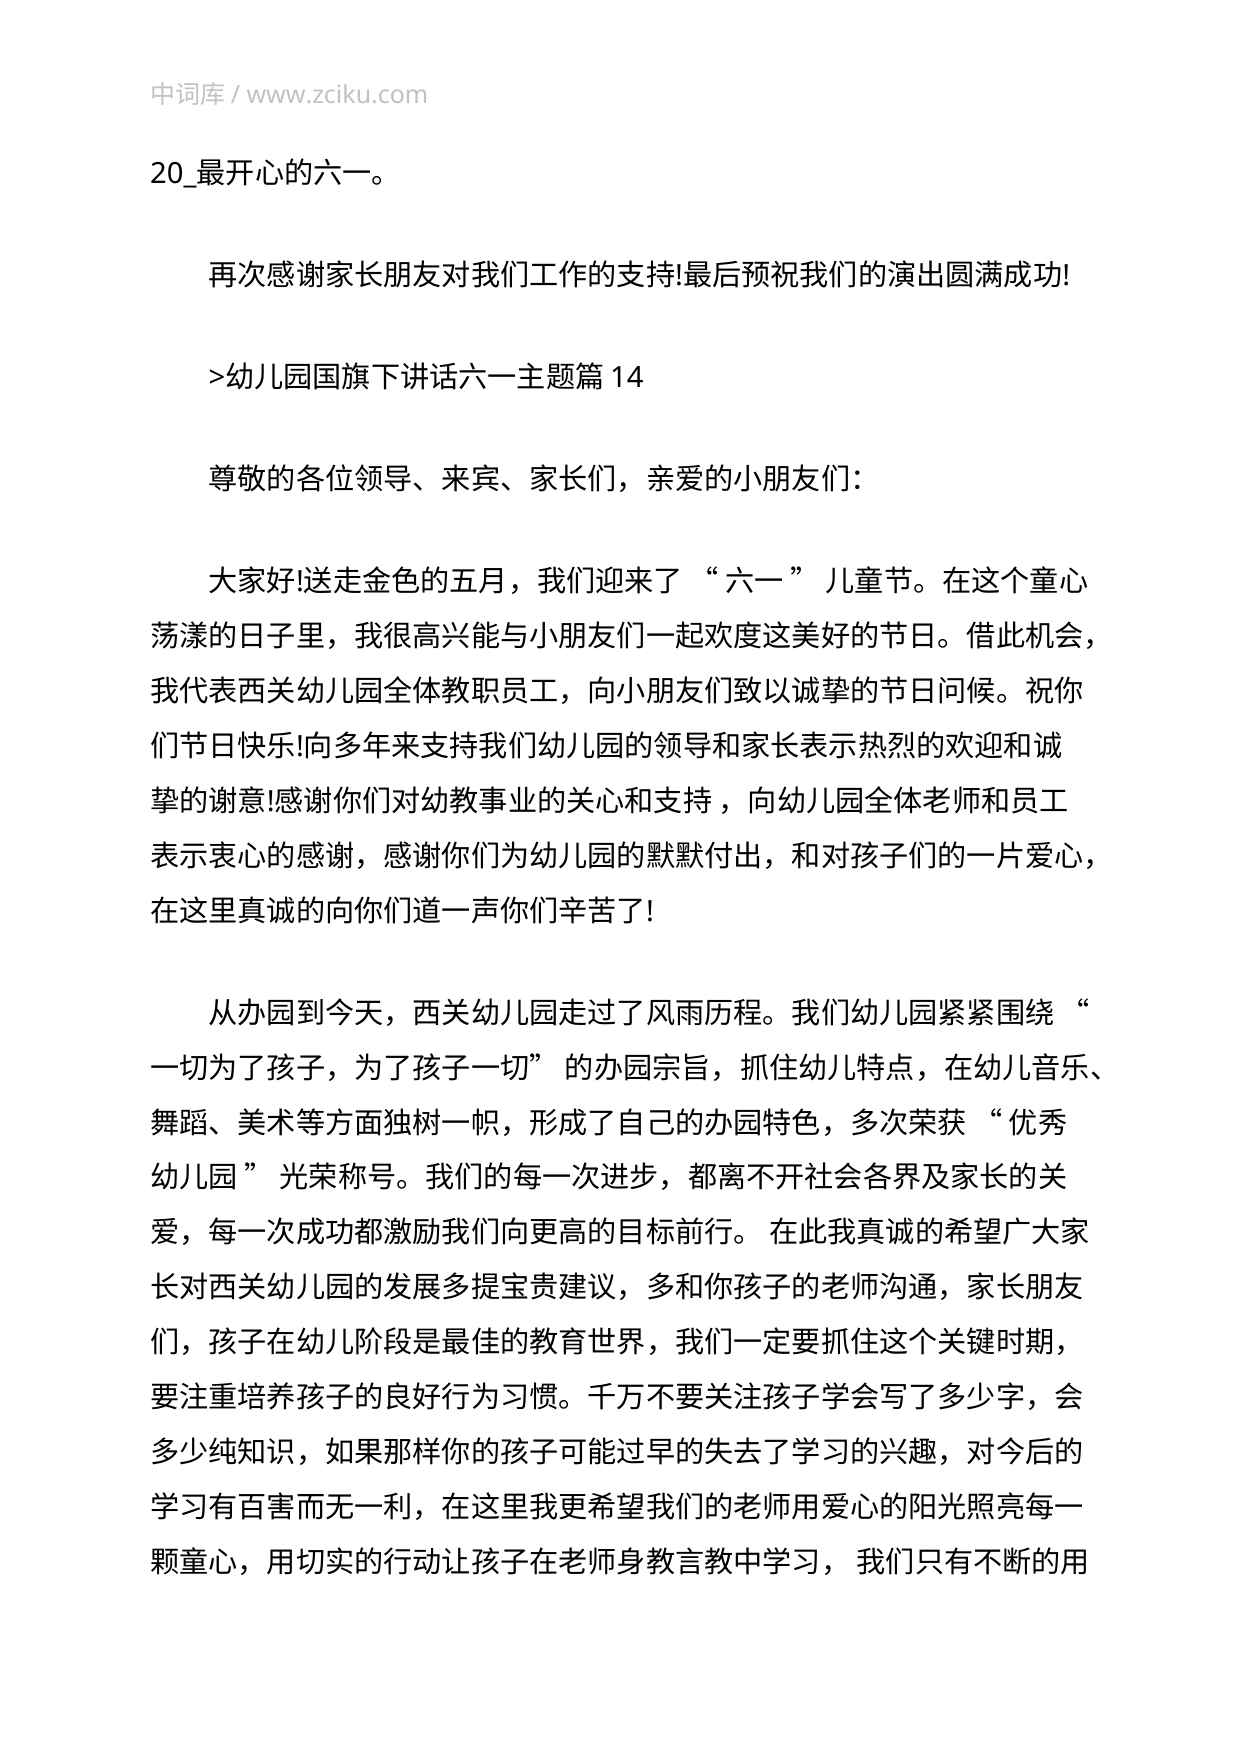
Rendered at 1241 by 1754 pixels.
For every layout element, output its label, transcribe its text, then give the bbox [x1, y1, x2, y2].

text 尊敬的各位领导、来宾、家长们，亲爱的小朋友们： [150, 456, 1090, 498]
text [150, 989, 1090, 1581]
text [150, 150, 1090, 192]
text 再次感谢家长朋友对我们工作的支持!最后预祝我们的演出圆满成功! [150, 252, 1090, 294]
text >幼儿园国旗下讲话六一主题篇14 [150, 354, 1090, 396]
text 大家好!送走金色的五月，我们迎来了 “ 六一 ” 儿童节。在这个童心荡漾的日子里，我很高兴能与小朋友们一起欢度这美好的节日。借此机会，我代表西关幼儿园全体教职员工，向小朋友们致以诚挚的节日问候。祝你们节日快乐!向多年来支持我们幼儿园的领导和家长表示热烈的欢迎和诚挚的谢意!感谢你们对幼教事业的关心和支持 ，向幼儿园全体老师和员工表示衷心的感谢，感谢你们为幼儿园的默默付出，和对孩子们的一片爱心，在这里真诚的向你们道一声你们辛苦了! [150, 558, 1090, 930]
